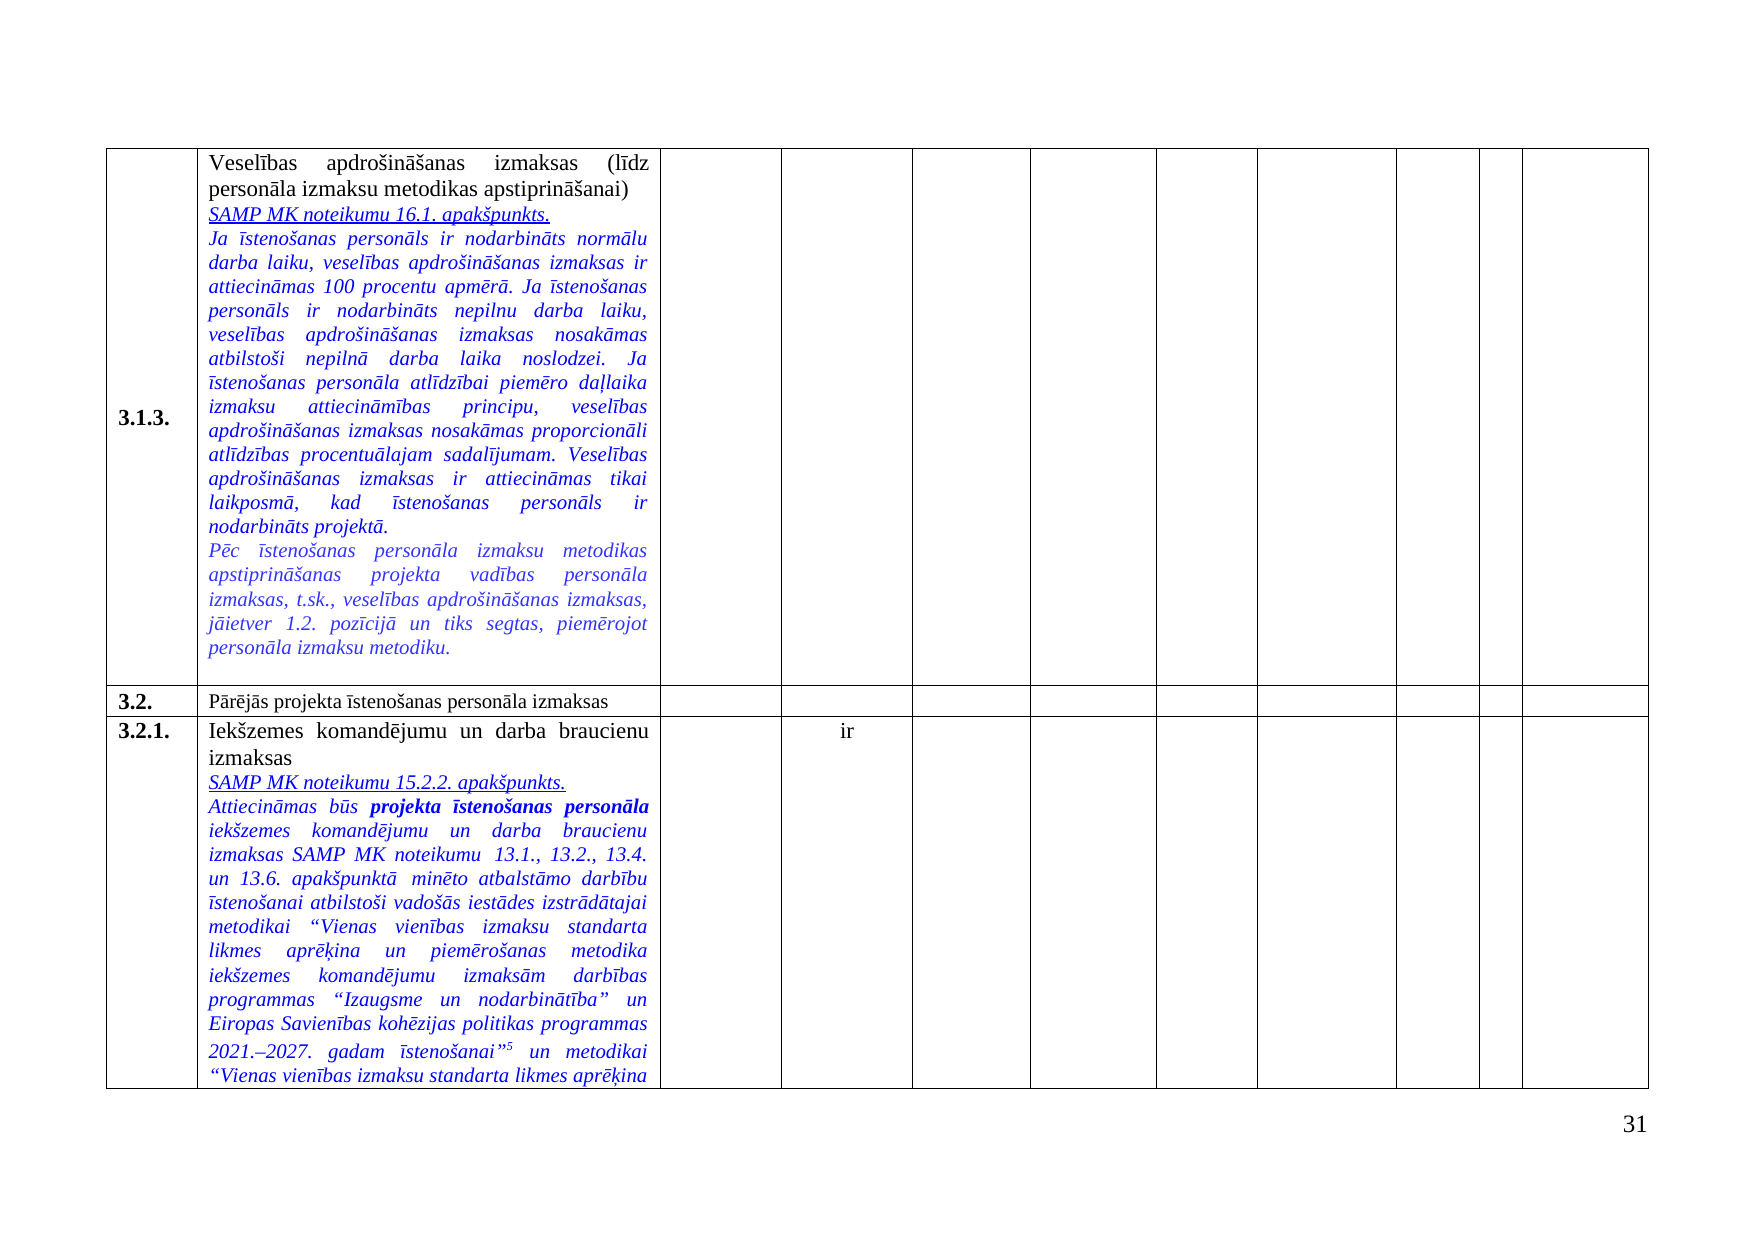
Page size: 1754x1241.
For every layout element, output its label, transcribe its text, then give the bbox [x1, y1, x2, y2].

table_cell [1480, 149, 1522, 685]
table_cell [913, 717, 1030, 1087]
table_cell [1031, 149, 1156, 685]
table_cell [1157, 686, 1257, 716]
table_cell [661, 717, 781, 1087]
table_cell Pārējās projekta īstenošanas personāla izmaksas [198, 686, 660, 716]
table_cell [661, 149, 781, 685]
table_cell [1031, 717, 1156, 1087]
table_cell [1258, 149, 1396, 685]
table_cell Veselības apdrošināšanas izmaksas (līdz personāla izmaksu metodikas apstiprināšanai) SAMP MK noteikumu 16.1. apakšpunkts. Ja īstenošanas personāls ir nodarbināts normālu darba laiku, veselības apdrošināšanas izmaksas ir attiecināmas 100 procentu apmērā. Ja īstenošanas personāls ir nodarbināts nepilnu darba laiku, veselības apdrošināšanas izmaksas nosakāmas atbilstoši nepilnā darba laika noslodzei. Ja īstenošanas personāla atlīdzībai piemēro daļlaika izmaksu attiecināmības principu, veselības apdrošināšanas izmaksas nosakāmas proporcionāli atlīdzības procentuālajam sadalījumam. Veselības apdrošināšanas izmaksas ir attiecināmas tikai laikposmā, kad īstenošanas personāls ir nodarbināts projektā. Pēc īstenošanas personāla izmaksu metodikas apstiprināšanas projekta vadības personāla izmaksas, t.sk., veselības apdrošināšanas izmaksas, jāietver 1.2. pozīcijā un tiks segtas, piemērojot personāla izmaksu metodiku. [198, 149, 660, 685]
table_cell [1523, 717, 1648, 1087]
table_cell [1397, 686, 1479, 716]
table_cell [913, 149, 1030, 685]
table_cell [1258, 686, 1396, 716]
table_cell [782, 149, 912, 685]
table_cell [1157, 149, 1257, 685]
table_cell 3.2.1. [107, 717, 197, 1087]
table_cell 3.1.3. [107, 149, 197, 685]
table_cell ir [782, 717, 912, 1087]
table_cell [1157, 717, 1257, 1087]
table_cell [661, 686, 781, 716]
table_cell [1397, 717, 1479, 1087]
table_cell [1523, 686, 1648, 716]
table_cell [913, 686, 1030, 716]
table_cell [1031, 686, 1156, 716]
table_cell [1523, 149, 1648, 685]
table_cell 3.2. [107, 686, 197, 716]
table_cell [782, 686, 912, 716]
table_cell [198, 717, 660, 1087]
table_cell [1258, 717, 1396, 1087]
table_cell [1480, 686, 1522, 716]
table_cell [1397, 149, 1479, 685]
table_cell [1480, 717, 1522, 1087]
